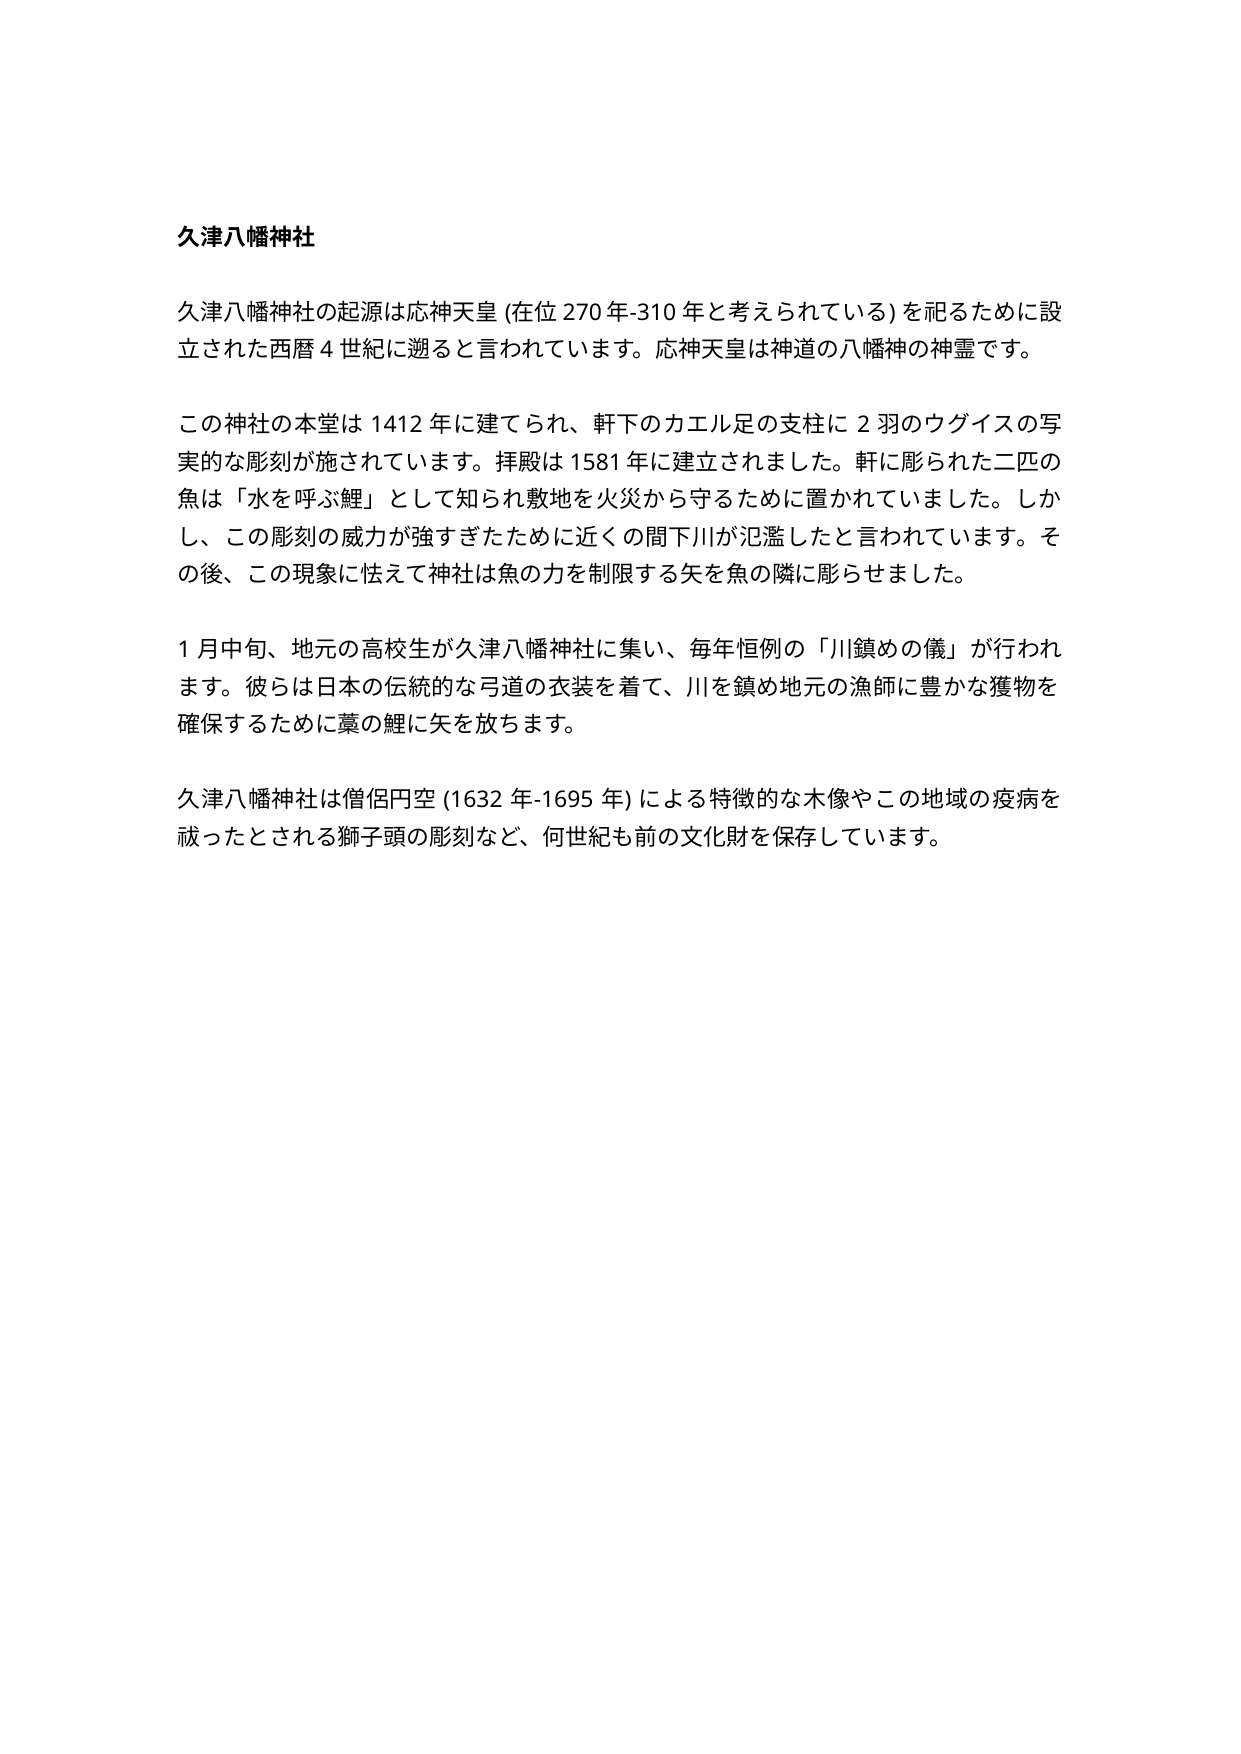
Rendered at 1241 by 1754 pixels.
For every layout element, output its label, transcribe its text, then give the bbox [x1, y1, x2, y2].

text 久津八幡神社 [177, 217, 1063, 254]
text 久津八幡神社の起源は応神天皇 (在位 270年-310 年と考えられている) を祀るために設立された西暦 4 世紀に遡ると言われています。応神天皇は神道の八幡神の神霊です。 [177, 292, 1063, 367]
text 久津八幡神社は僧侶円空 (1632 年-1695 年) による特徴的な木像やこの地域の疫病を祓ったとされる獅子頭の彫刻など、何世紀も前の文化財を保存しています。 [177, 779, 1063, 854]
text 1 月中旬、地元の高校生が久津八幡神社に集い、毎年恒例の「川鎮めの儀」が行われます。彼らは日本の伝統的な弓道の衣装を着て、川を鎮め地元の漁師に豊かな獲物を確保するために藁の鯉に矢を放ちます。 [177, 629, 1063, 742]
text この神社の本堂は 1412 年に建てられ、軒下のカエル足の支柱に 2 羽のウグイスの写実的な彫刻が施されています。拝殿は1581年に建立されました。軒に彫られた二匹の魚は「水を呼ぶ鯉」として知られ敷地を火災から守るために置かれていました。しかし、この彫刻の威力が強すぎたために近くの間下川が氾濫したと言われています。その後、この現象に怯えて神社は魚の力を制限する矢を魚の隣に彫らせました。 [177, 404, 1063, 592]
